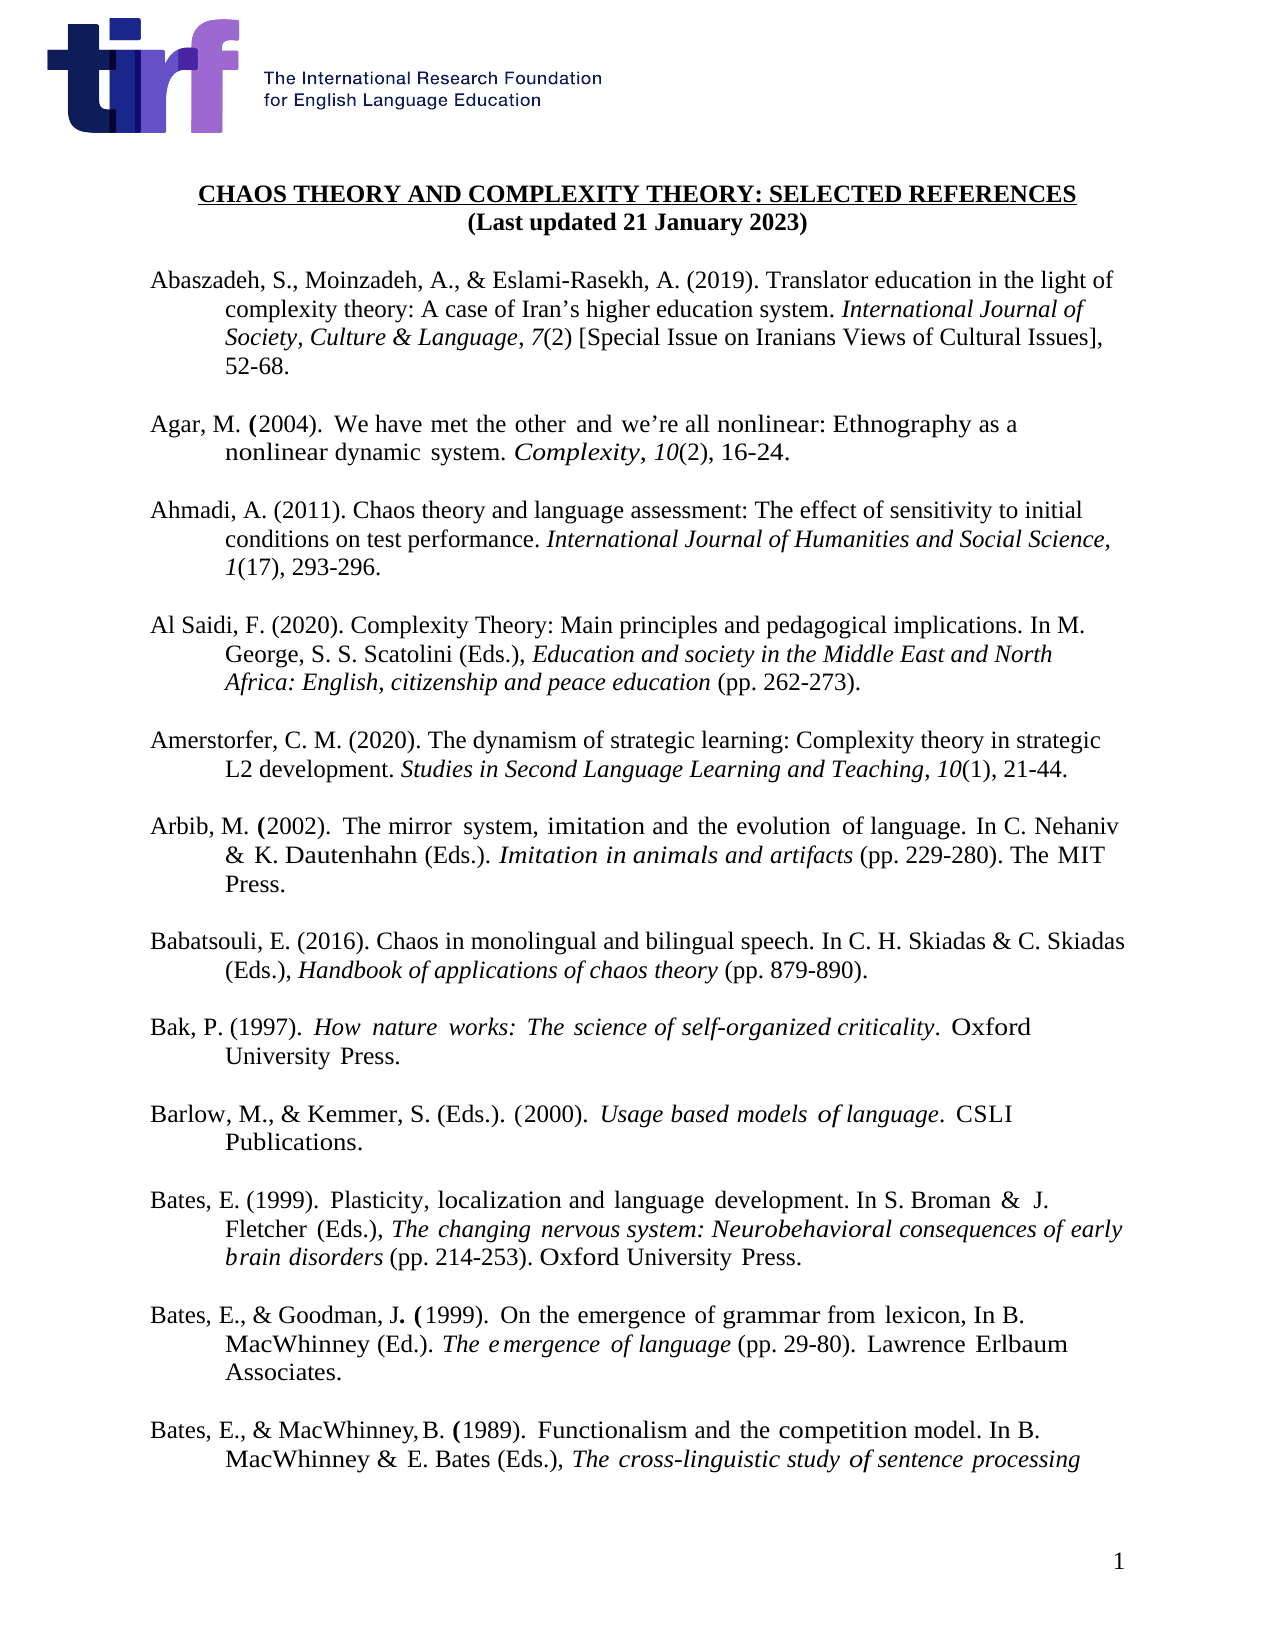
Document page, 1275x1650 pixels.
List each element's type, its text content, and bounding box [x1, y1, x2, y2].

text Amerstorfer, C. M. (2020). The dynamism of strategic learning: Complexity theory in strategic L2 development. Studies in Second Language Learning and Teaching, 10(1), 21-44. [150, 725, 1125, 782]
picture [47, 18, 608, 133]
text Babatsouli, E. (2016). Chaos in monolingual and bilingual speech. In C. H. Skiadas & C. Skiadas (Eds.), Handbook of applications of chaos theory (pp. 879-890). [150, 926, 1125, 984]
text Bak, P. (1997). How nature works: The science of self-organized criticality. Oxford University Press. [150, 1012, 1125, 1070]
text Al Saidi, F. (2020). Complexity Theory: Main principles and pedagogical implications. In M. George, S. S. Scatolini (Eds.), Education and society in the Middle East and North Africa: English, citizenship and peace education (pp. 262-273). [150, 610, 1125, 696]
text CHAOS THEORY AND COMPLEXITY THEORY: SELECTED REFERENCES [150, 179, 1125, 207]
text (Last updated 21 January 2023) [150, 207, 1125, 236]
text Arbib, M. (2002). The mirror system, imitation and the evolution of language. In C. Nehaniv & K. Dautenhahn (Eds.). Imitation in animals and artifacts (pp. 229-280). The MIT Press. [150, 811, 1125, 897]
text Ahmadi, A. (2011). Chaos theory and language assessment: The effect of sensitivity to initial conditions on test performance. International Journal of Humanities and Social Science, 1(17), 293-296. [150, 495, 1125, 581]
text Barlow, M., & Kemmer, S. (Eds.). (2000). Usage based models of language. CSLI Publications. [150, 1099, 1125, 1156]
text Bates, E., & Goodman, J. (1999). On the emergence of grammar from lexicon, In B. MacWhinney (Ed.). The emergence of language (pp. 29-80). Lawrence Erlbaum Associates. [150, 1300, 1125, 1386]
text Bates, E. (1999). Plasticity, localization and language development. In S. Broman & J. Fletcher (Eds.), The changing nervous system: Neurobehavioral consequences of early brain disorders (pp. 214-253). Oxford University Press. [150, 1185, 1125, 1271]
text Abaszadeh, S., Moinzadeh, A., & Eslami-Rasekh, A. (2019). Translator education in the light of complexity theory: A case of Iran’s higher education system. International Journal of Society, Culture & Language, 7(2) [Special Issue on Iranians Views of Cultural Issues], 52-68. [150, 265, 1125, 380]
text Agar, M. (2004). We have met the other and we’re all nonlinear: Ethnography as a nonlinear dynamic system. Complexity, 10(2), 16-24. [150, 409, 1125, 466]
